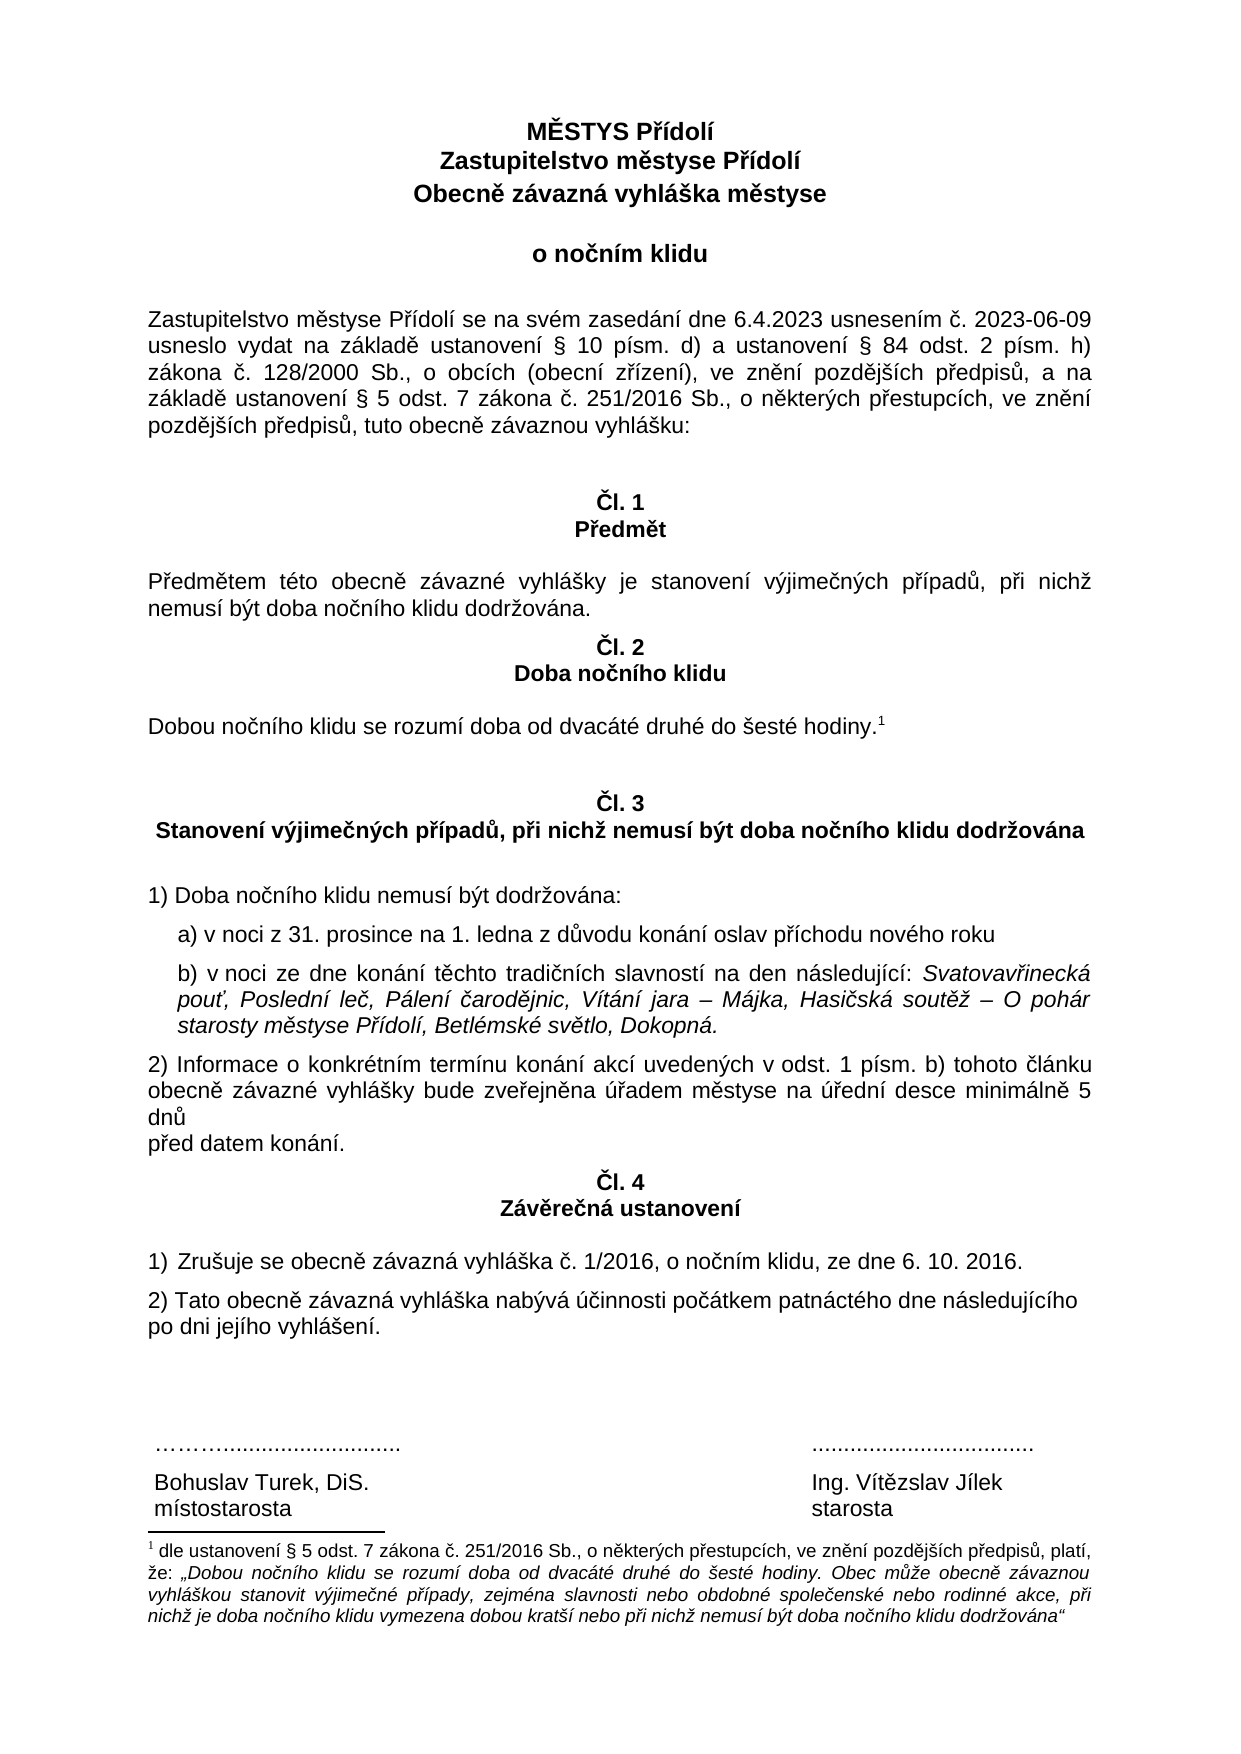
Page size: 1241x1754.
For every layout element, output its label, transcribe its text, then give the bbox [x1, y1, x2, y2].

text Doba nočního klidu [148, 660, 1093, 686]
text Zastupitelstvo městyse Přídolí se na svém zasedání dne 6.4.2023 usnesením č. 2023-06-09 usneslo vydat na základě ustanovení § 10 písm. d) a ustanovení § 84 odst. 2 písm. h) zákona č. 128/2000 Sb., o obcích (obecní zřízení), ve znění pozdějších předpisů, a na základě ustanovení § 5 odst. 7 zákona č. 251/2016 Sb., o některých přestupcích, ve znění pozdějších předpisů, tuto obecně závaznou vyhlášku: [148, 306, 1093, 438]
text ………............................ ................................... [148, 1430, 1093, 1456]
text Zastupitelstvo městyse Přídolí [148, 146, 1093, 175]
text 2) Informace o konkrétním termínu konání akcí uvedených v odst. 1 písm. b) tohoto článku obecně závazné vyhlášky bude zveřejněna úřadem městyse na úřední desce minimálně 5 dnů před datem konání. [148, 1051, 1093, 1157]
text b) v noci ze dne konání těchto tradičních slavností na den následující: Svatovavřinecká pouť, Poslední leč, Pálení čarodějnic, Vítání jara – Májka, Hasičská soutěž – O pohár starosty městyse Přídolí, Betlémské světlo, Dokopná. [177, 959, 1093, 1039]
text Čl. 4 [148, 1169, 1093, 1195]
text 1) Doba nočního klidu nemusí být dodržována: [148, 882, 1093, 908]
text Obecně závazná vyhláška městyse [148, 179, 1093, 208]
list Zrušuje se obecně závazná vyhláška č. 1/2016, o nočním klidu, ze dne 6. 10. 2016. [148, 1248, 1093, 1274]
text Dobou nočního klidu se rozumí doba od dvacáté druhé do šesté hodiny. [148, 713, 1093, 739]
text Předmětem této obecně závazné vyhlášky je stanovení výjimečných případů, při nichž nemusí být doba nočního klidu dodržována. [148, 568, 1093, 621]
text Předmět [148, 516, 1093, 542]
text Čl. 3 [148, 790, 1093, 817]
text MĚSTYS Přídolí [148, 117, 1093, 146]
text Čl. 1 [148, 489, 1093, 516]
text Závěrečná ustanovení [148, 1195, 1093, 1222]
text Čl. 2 [148, 633, 1093, 660]
text o nočním klidu [148, 238, 1093, 267]
text Bohuslav Turek, DiS. Ing. Vítězslav Jílek [148, 1469, 1093, 1495]
text 2) Tato obecně závazná vyhláška nabývá účinnosti počátkem patnáctého dne následujícího po dni jejího vyhlášení. [148, 1287, 1093, 1340]
text a) v noci z 31. prosince na 1. ledna z důvodu konání oslav příchodu nového roku [148, 921, 1093, 947]
text místostarosta starosta [148, 1495, 1093, 1521]
text Stanovení výjimečných případů, při nichž nemusí být doba nočního klidu dodržována [148, 817, 1093, 843]
